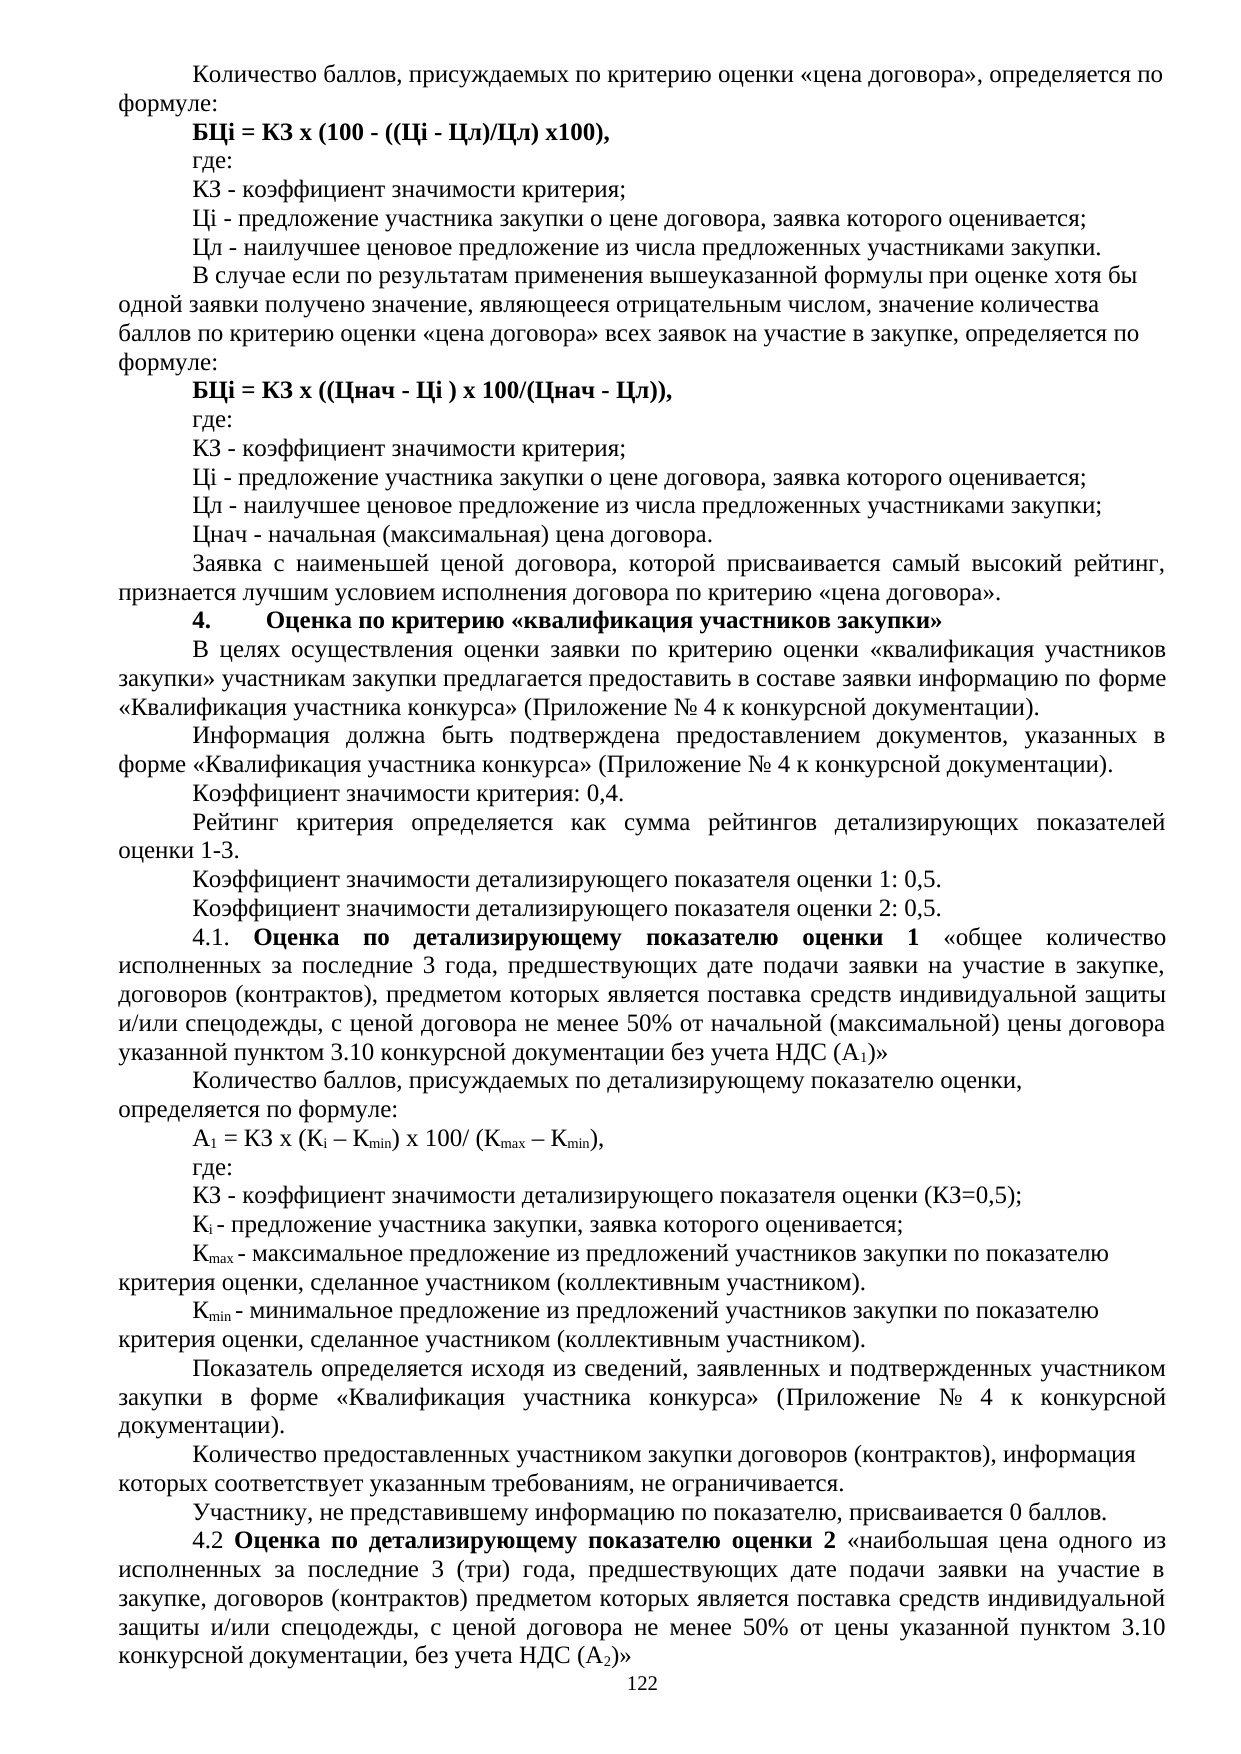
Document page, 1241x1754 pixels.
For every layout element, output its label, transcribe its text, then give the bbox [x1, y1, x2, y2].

text Количество баллов, присуждаемых по критерию оценки «цена договора», определяется по формуле: [118, 59, 1166, 117]
text Кmax - максимальное предложение из предложений участников закупки по показателю критерия оценки, сделанное участником (коллективным участником). [118, 1238, 1166, 1295]
text БЦi = КЗ х ((Цнач - Цi ) х 100/(Цнач - Цл)), [118, 375, 1166, 404]
text Количество предоставленных участником закупки договоров (контрактов), информация которых соответствует указанным требованиям, не ограничивается. [118, 1439, 1166, 1497]
text Кmin - минимальное предложение из предложений участников закупки по показателю критерия оценки, сделанное участником (коллективным участником). [118, 1295, 1166, 1353]
text БЦi = КЗ х (100 - ((Цi - Цл)/Цл) x100), [118, 117, 1166, 145]
text КЗ - коэффициент значимости критерия; [118, 433, 1166, 462]
text Коэффициент значимости детализирующего показателя оценки 1: 0,5. [118, 864, 1166, 893]
text 4.1. Оценка по детализирующему показателю оценки 1 «общее количество исполненных за последние 3 года, предшествующих дате подачи заявки на участие в закупке, договоров (контрактов), предметом которых является поставка средств индивидуальной защиты и/или спецодежды, с ценой договора не менее 50% от начальной (максимальной) цены договора указанной пунктом 3.10 конкурсной документации без учета НДС (А1)» [118, 922, 1166, 1065]
text В случае если по результатам применения вышеуказанной формулы при оценке хотя бы одной заявки получено значение, являющееся отрицательным числом, значение количества баллов по критерию оценки «цена договора» всех заявок на участие в закупке, определяется по формуле: [118, 260, 1166, 375]
text Рейтинг критерия определяется как сумма рейтингов детализирующих показателей оценки 1-3. [118, 807, 1166, 864]
text КЗ - коэффициент значимости детализирующего показателя оценки (КЗ=0,5); [118, 1180, 1166, 1209]
text где: [118, 404, 1166, 433]
text Количество баллов, присуждаемых по детализирующему показателю оценки, определяется по формуле: [118, 1065, 1166, 1123]
text Кi - предложение участника закупки, заявка которого оценивается; [118, 1209, 1166, 1238]
text А1 = КЗ х (Кi – Кmin) х 100/ (Кmax – Кmin), [118, 1123, 1166, 1152]
text Коэффициент значимости критерия: 0,4. [118, 778, 1166, 807]
text В целях осуществления оценки заявки по критерию оценки «квалификация участников закупки» участникам закупки предлагается предоставить в составе заявки информацию по форме «Квалификация участника конкурса» (Приложение № 4 к конкурсной документации). [118, 634, 1166, 720]
text Заявка с наименьшей ценой договора, которой присваивается самый высокий рейтинг, признается лучшим условием исполнения договора по критерию «цена договора». [118, 548, 1166, 605]
text Информация должна быть подтверждена предоставлением документов, указанных в форме «Квалификация участника конкурса» (Приложение № 4 к конкурсной документации). [118, 720, 1166, 778]
text Цi - предложение участника закупки о цене договора, заявка которого оценивается; [118, 462, 1166, 490]
text Цл - наилучшее ценовое предложение из числа предложенных участниками закупки; [118, 490, 1166, 519]
text Цi - предложение участника закупки о цене договора, заявка которого оценивается; [118, 203, 1166, 232]
text КЗ - коэффициент значимости критерия; [118, 174, 1166, 203]
text Цнач - начальная (максимальная) цена договора. [118, 519, 1166, 548]
text Участнику, не представившему информацию по показателю, присваивается 0 баллов. [118, 1497, 1166, 1525]
text Коэффициент значимости детализирующего показателя оценки 2: 0,5. [118, 893, 1166, 922]
text где: [118, 145, 1166, 174]
list Оценка по критерию «квалификация участников закупки» [118, 605, 1166, 634]
text где: [118, 1152, 1166, 1180]
text Цл - наилучшее ценовое предложение из числа предложенных участниками закупки. [118, 232, 1166, 260]
text 4.2 Оценка по детализирующему показателю оценки 2 «наибольшая цена одного из исполненных за последние 3 (три) года, предшествующих дате подачи заявки на участие в закупке, договоров (контрактов) предметом которых является поставка средств индивидуальной защиты и/или спецодежды, с ценой договора не менее 50% от цены указанной пунктом 3.10 конкурсной документации, без учета НДС (А2)» [118, 1525, 1166, 1669]
